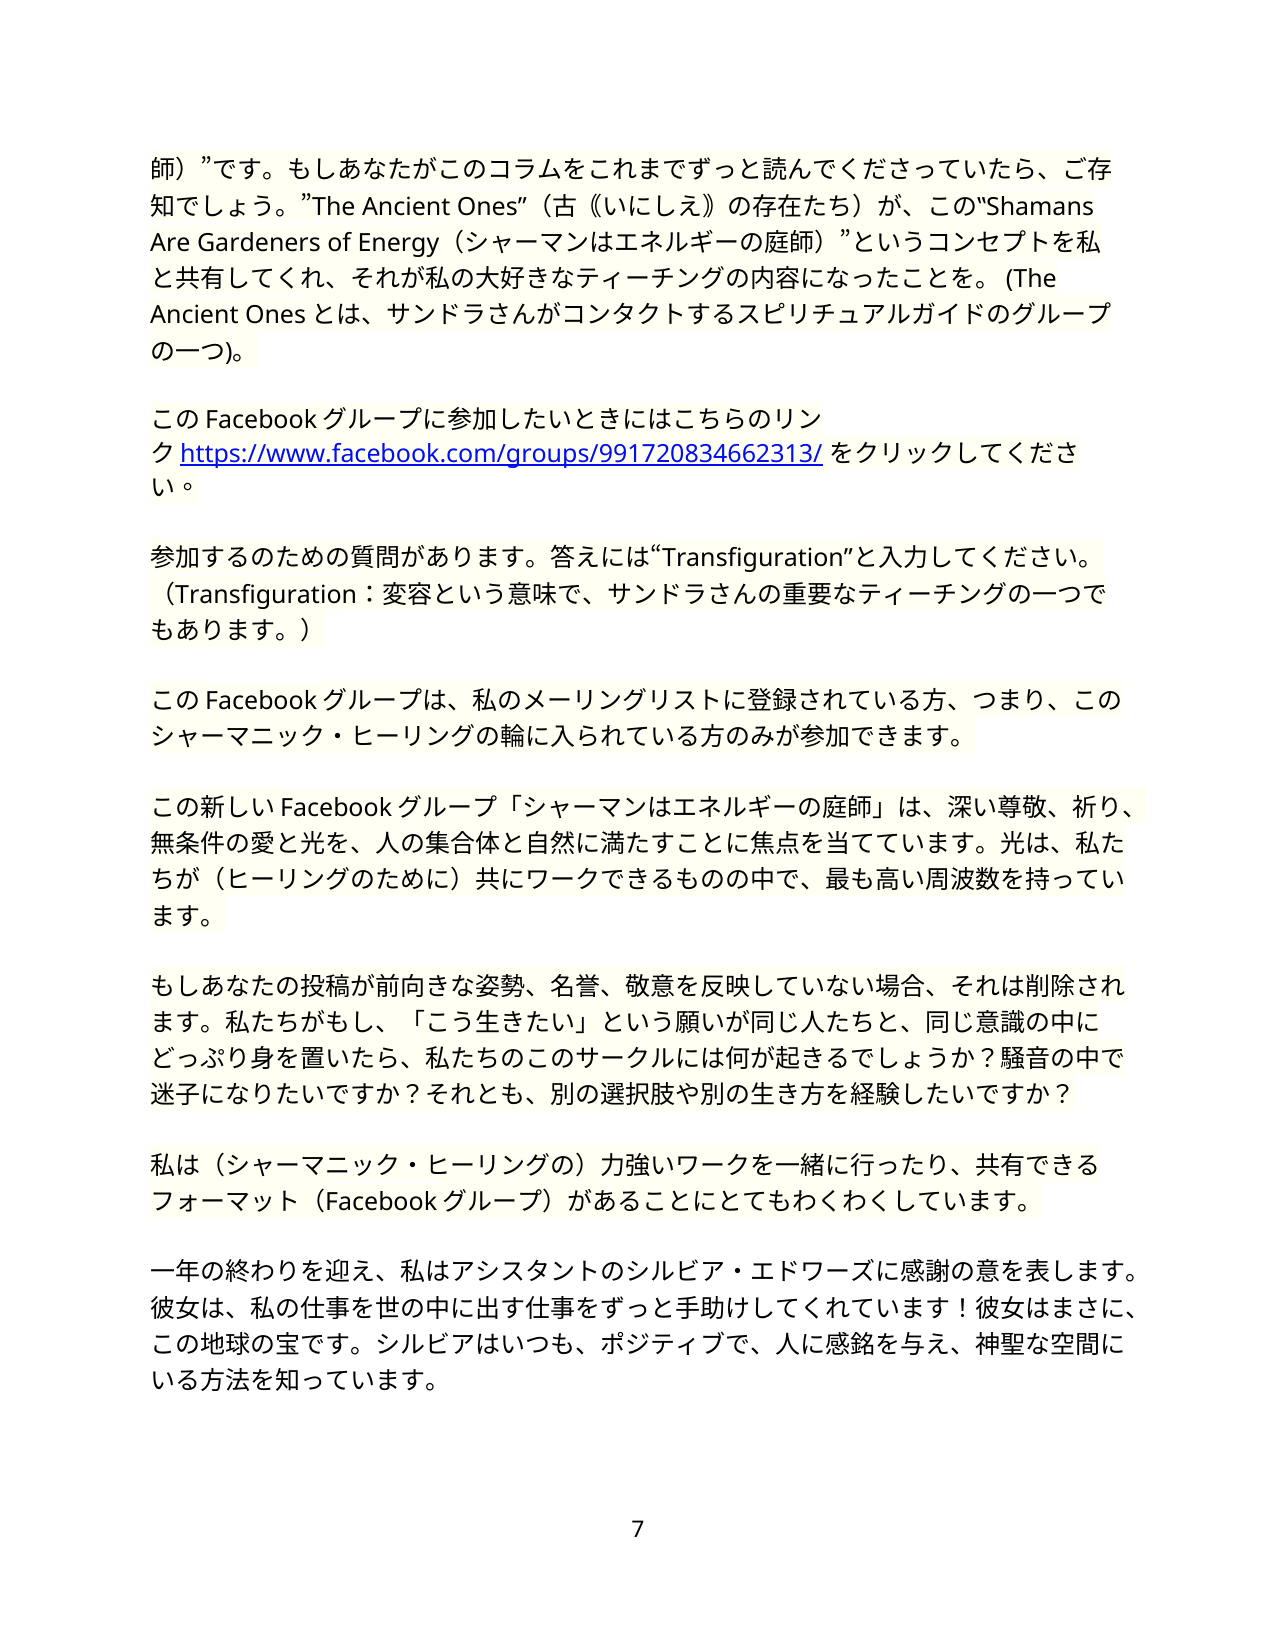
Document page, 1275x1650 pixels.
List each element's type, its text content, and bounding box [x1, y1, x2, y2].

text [150, 150, 1125, 789]
text 一年の終わりを迎え、私はアシスタントのシルビア・エドワーズに感謝の意を表します。彼女は、私の仕事を世の中に出す仕事をずっと手助けしてくれています！彼女はまさに、この地球の宝です。シルビアはいつも、ポジティブで、人に感銘を与え、神聖な空間にいる方法を知っています。 [150, 1252, 1125, 1397]
